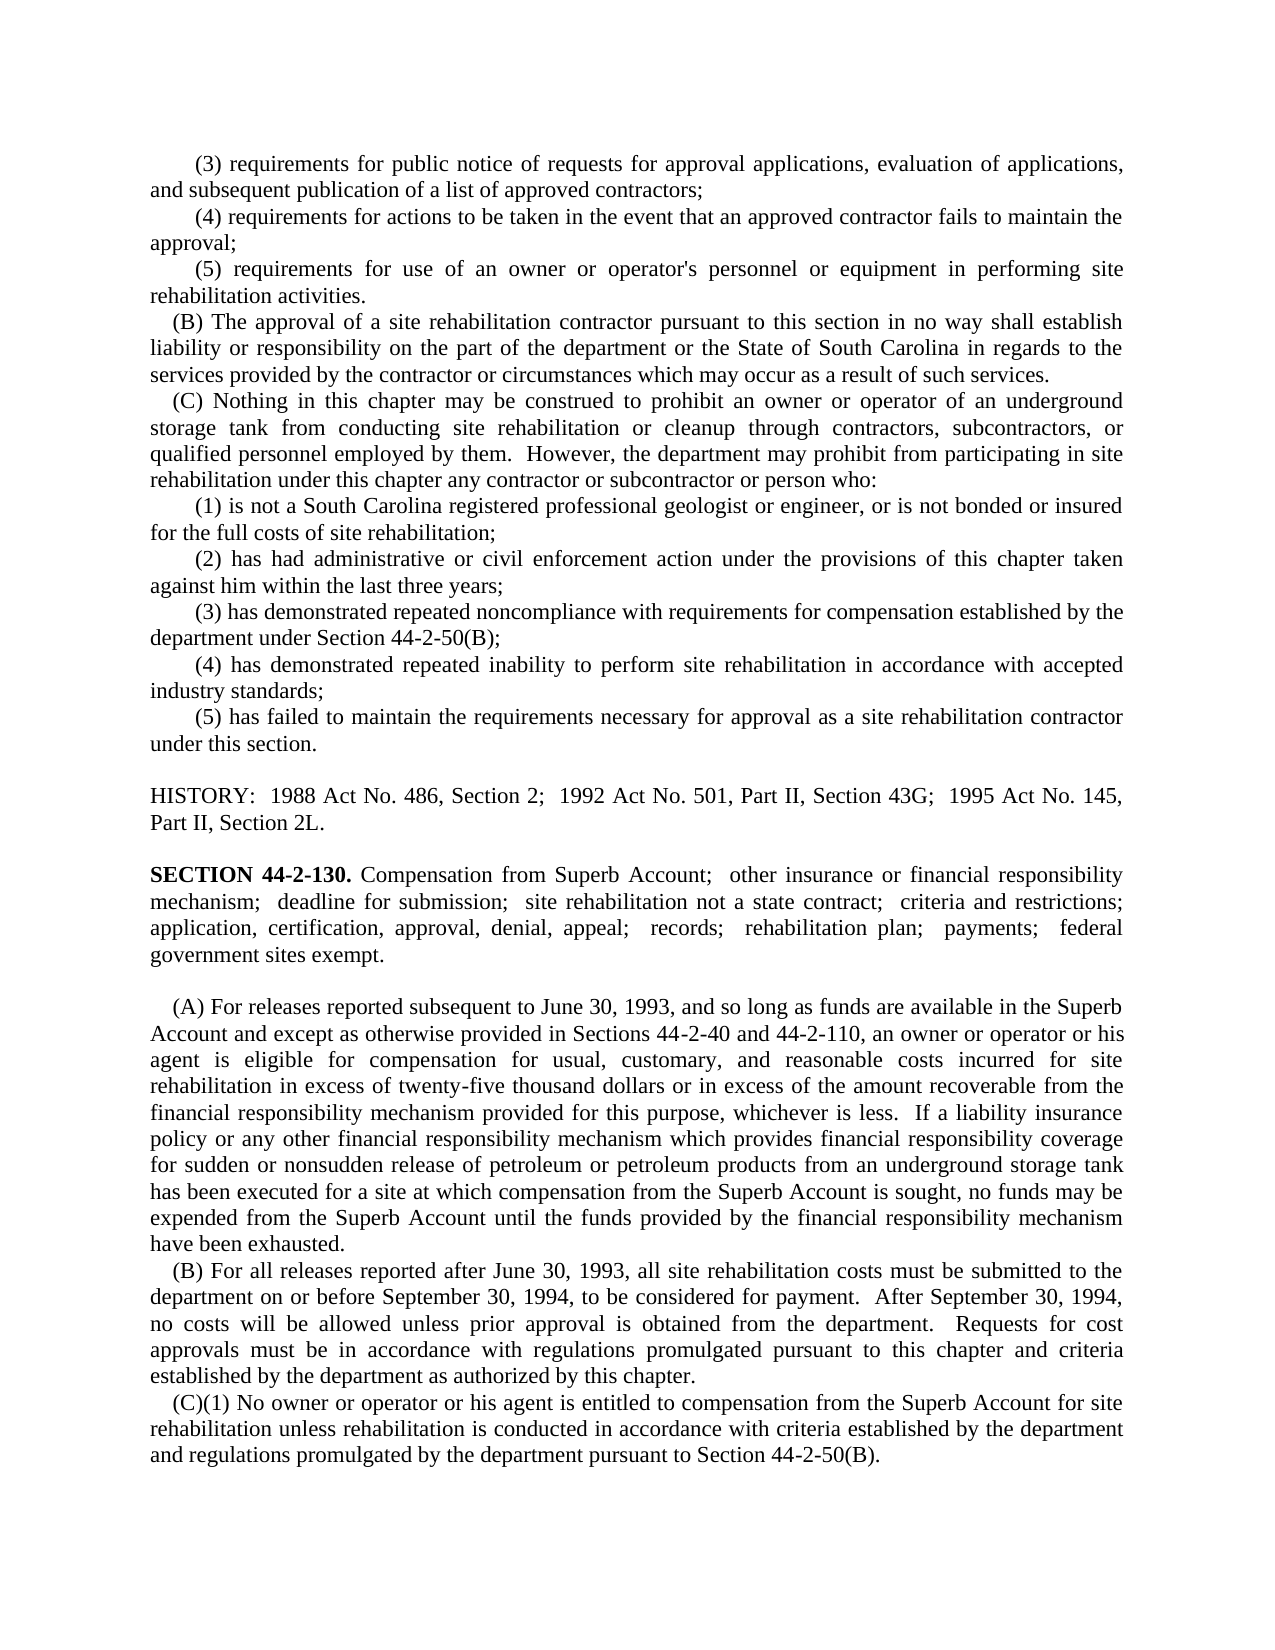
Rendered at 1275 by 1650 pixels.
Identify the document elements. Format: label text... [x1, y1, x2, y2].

text (4) has demonstrated repeated inability to perform site rehabilitation in accordance with accepted industry standards; [150, 651, 1125, 703]
text (2) has had administrative or civil enforcement action under the provisions of this chapter taken against him within the last three years; [150, 545, 1125, 598]
text (3) requirements for public notice of requests for approval applications, evaluation of applications, and subsequent publication of a list of approved contractors; [150, 150, 1125, 203]
text (4) requirements for actions to be taken in the event that an approved contractor fails to maintain the approval; [150, 203, 1125, 255]
text SECTION 44-2-130. Compensation from Superb Account; other insurance or financial responsibility mechanism; deadline for submission; site rehabilitation not a state contract; criteria and restrictions; application, certification, approval, denial, appeal; records; rehabilitation plan; payments; federal government sites exempt. [150, 862, 1125, 967]
text (C)(1) No owner or operator or his agent is entitled to compensation from the Superb Account for site rehabilitation unless rehabilitation is conducted in accordance with criteria established by the department and regulations promulgated by the department pursuant to Section 44-2-50(B). [150, 1389, 1125, 1468]
text HISTORY: 1988 Act No. 486, Section 2; 1992 Act No. 501, Part II, Section 43G; 1995 Act No. 145, Part II, Section 2L. [150, 782, 1125, 835]
text (5) has failed to maintain the requirements necessary for approval as a site rehabilitation contractor under this section. [150, 703, 1125, 756]
text (3) has demonstrated repeated noncompliance with requirements for compensation established by the department under Section 44-2-50(B); [150, 598, 1125, 651]
text (B) For all releases reported after June 30, 1993, all site rehabilitation costs must be submitted to the department on or before September 30, 1994, to be considered for payment. After September 30, 1994, no costs will be allowed unless prior approval is obtained from the department. Requests for cost approvals must be in accordance with regulations promulgated pursuant to this chapter and criteria established by the department as authorized by this chapter. [150, 1257, 1125, 1389]
text (1) is not a South Carolina registered professional geologist or engineer, or is not bonded or insured for the full costs of site rehabilitation; [150, 493, 1125, 545]
text (B) The approval of a site rehabilitation contractor pursuant to this section in no way shall establish liability or responsibility on the part of the department or the State of South Carolina in regards to the services provided by the contractor or circumstances which may occur as a result of such services. [150, 308, 1125, 387]
text (5) requirements for use of an owner or operator's personnel or equipment in performing site rehabilitation activities. [150, 255, 1125, 308]
text (A) For releases reported subsequent to June 30, 1993, and so long as funds are available in the Superb Account and except as otherwise provided in Sections 44-2-40 and 44-2-110, an owner or operator or his agent is eligible for compensation for usual, customary, and reasonable costs incurred for site rehabilitation in excess of twenty-five thousand dollars or in excess of the amount recoverable from the financial responsibility mechanism provided for this purpose, whichever is less. If a liability insurance policy or any other financial responsibility mechanism which provides financial responsibility coverage for sudden or nonsudden release of petroleum or petroleum products from an underground storage tank has been executed for a site at which compensation from the Superb Account is sought, no funds may be expended from the Superb Account until the funds provided by the financial responsibility mechanism have been exhausted. [150, 993, 1125, 1257]
text (C) Nothing in this chapter may be construed to prohibit an owner or operator of an underground storage tank from conducting site rehabilitation or cleanup through contractors, subcontractors, or qualified personnel employed by them. However, the department may prohibit from participating in site rehabilitation under this chapter any contractor or subcontractor or person who: [150, 387, 1125, 493]
